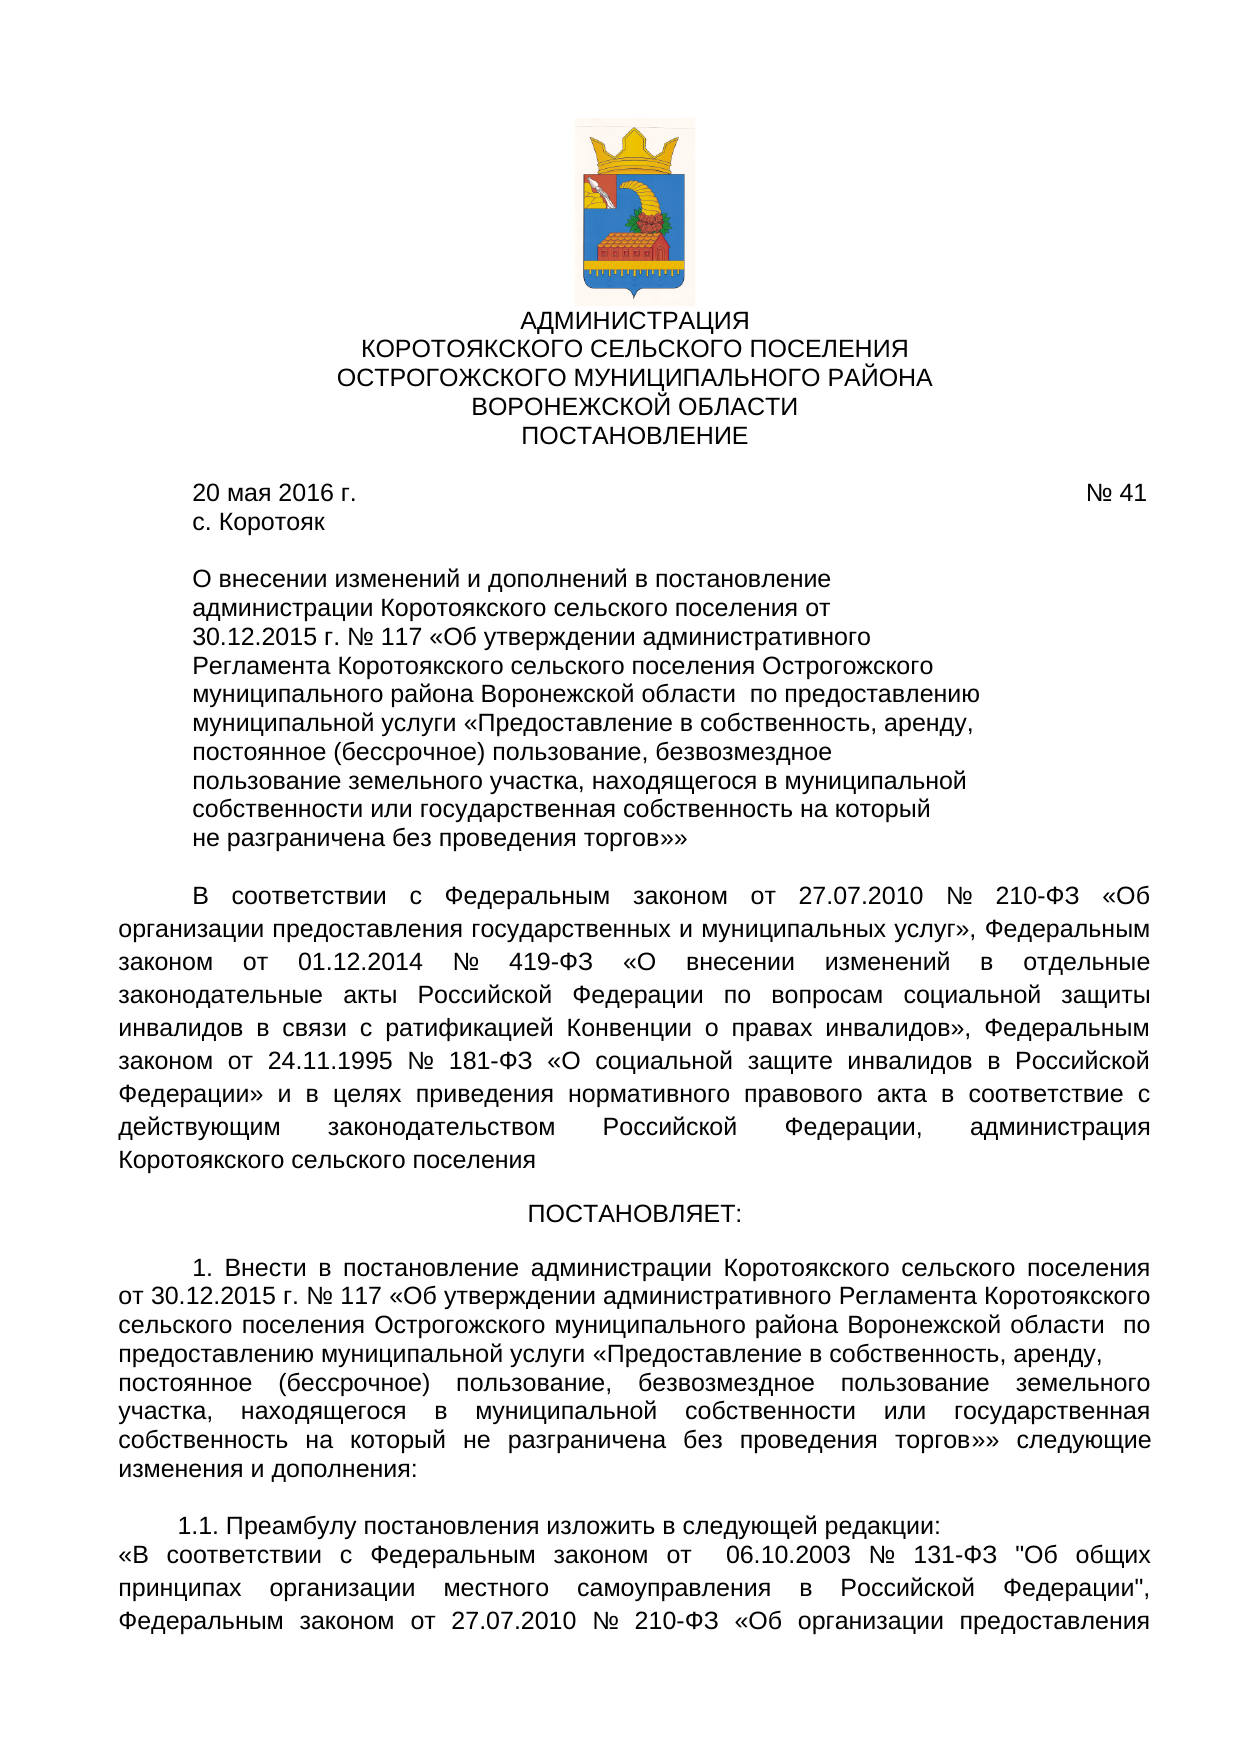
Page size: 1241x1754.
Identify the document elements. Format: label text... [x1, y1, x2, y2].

picture [574, 118, 696, 306]
text администрации Коротоякского сельского поселения от [118, 593, 1152, 622]
text О внесении изменений и дополнений в постановление [118, 564, 1152, 593]
text АДМИНИСТРАЦИЯ [118, 306, 1152, 334]
text муниципальной услуги «Предоставление в собственность, аренду, [118, 708, 1152, 737]
text Регламента Коротоякского сельского поселения Острогожского [118, 651, 1152, 679]
text постоянное (бессрочное) пользование, безвозмездное пользование земельного участка, находящегося в муниципальной собственности или государственная собственность на который не разграничена без проведения торгов»» следующие изменения и дополнения: [118, 1367, 1152, 1482]
text 20 мая 2016 г. № 41 [118, 478, 1152, 507]
text пользование земельного участка, находящегося в муниципальной [118, 766, 1152, 794]
text постоянное (бессрочное) пользование, безвозмездное [118, 737, 1152, 766]
text собственности или государственная собственность на который [118, 794, 1152, 823]
text 1. Внести в постановление администрации Коротоякского сельского поселения от 30.12.2015 г. № 117 «Об утверждении административного Регламента Коротоякского сельского поселения Острогожского муниципального района Воронежской области по предоставлению муниципальной услуги «Предоставление в собственность, аренду, [118, 1252, 1152, 1367]
text с. Коротояк [118, 507, 1152, 536]
text ОСТРОГОЖСКОГО МУНИЦИПАЛЬНОГО РАЙОНА [118, 363, 1152, 392]
text муниципального района Воронежской области по предоставлению [118, 679, 1152, 708]
text В соответствии с Федеральным законом от 27.07.2010 № 210-ФЗ «Об организации предоставления государственных и муниципальных услуг», Федеральным законом от 01.12.2014 № 419-ФЗ «О внесении изменений в отдельные законодательные акты Российской Федерации по вопросам социальной защиты инвалидов в связи с ратификацией Конвенции о правах инвалидов», Федеральным законом от 24.11.1995 № 181-ФЗ «О социальной защите инвалидов в Российской Федерации» и в целях приведения нормативного правового акта в соответствие с действующим законодательством Российской Федерации, администрация Коротоякского сельского поселения [118, 881, 1152, 1173]
text ВОРОНЕЖСКОЙ ОБЛАСТИ [118, 392, 1152, 421]
text 30.12.2015 г. № 117 «Об утверждении административного [118, 622, 1152, 651]
text КОРОТОЯКСКОГО СЕЛЬСКОГО ПОСЕЛЕНИЯ [118, 334, 1152, 363]
text не разграничена без проведения торгов»» [118, 823, 1152, 852]
text 1.1. Преамбулу постановления изложить в следующей редакции: [118, 1511, 1152, 1540]
text ПОСТАНОВЛЕНИЕ [118, 421, 1152, 449]
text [118, 1540, 1152, 1635]
text ПОСТАНОВЛЯЕТ: [118, 1199, 1152, 1227]
